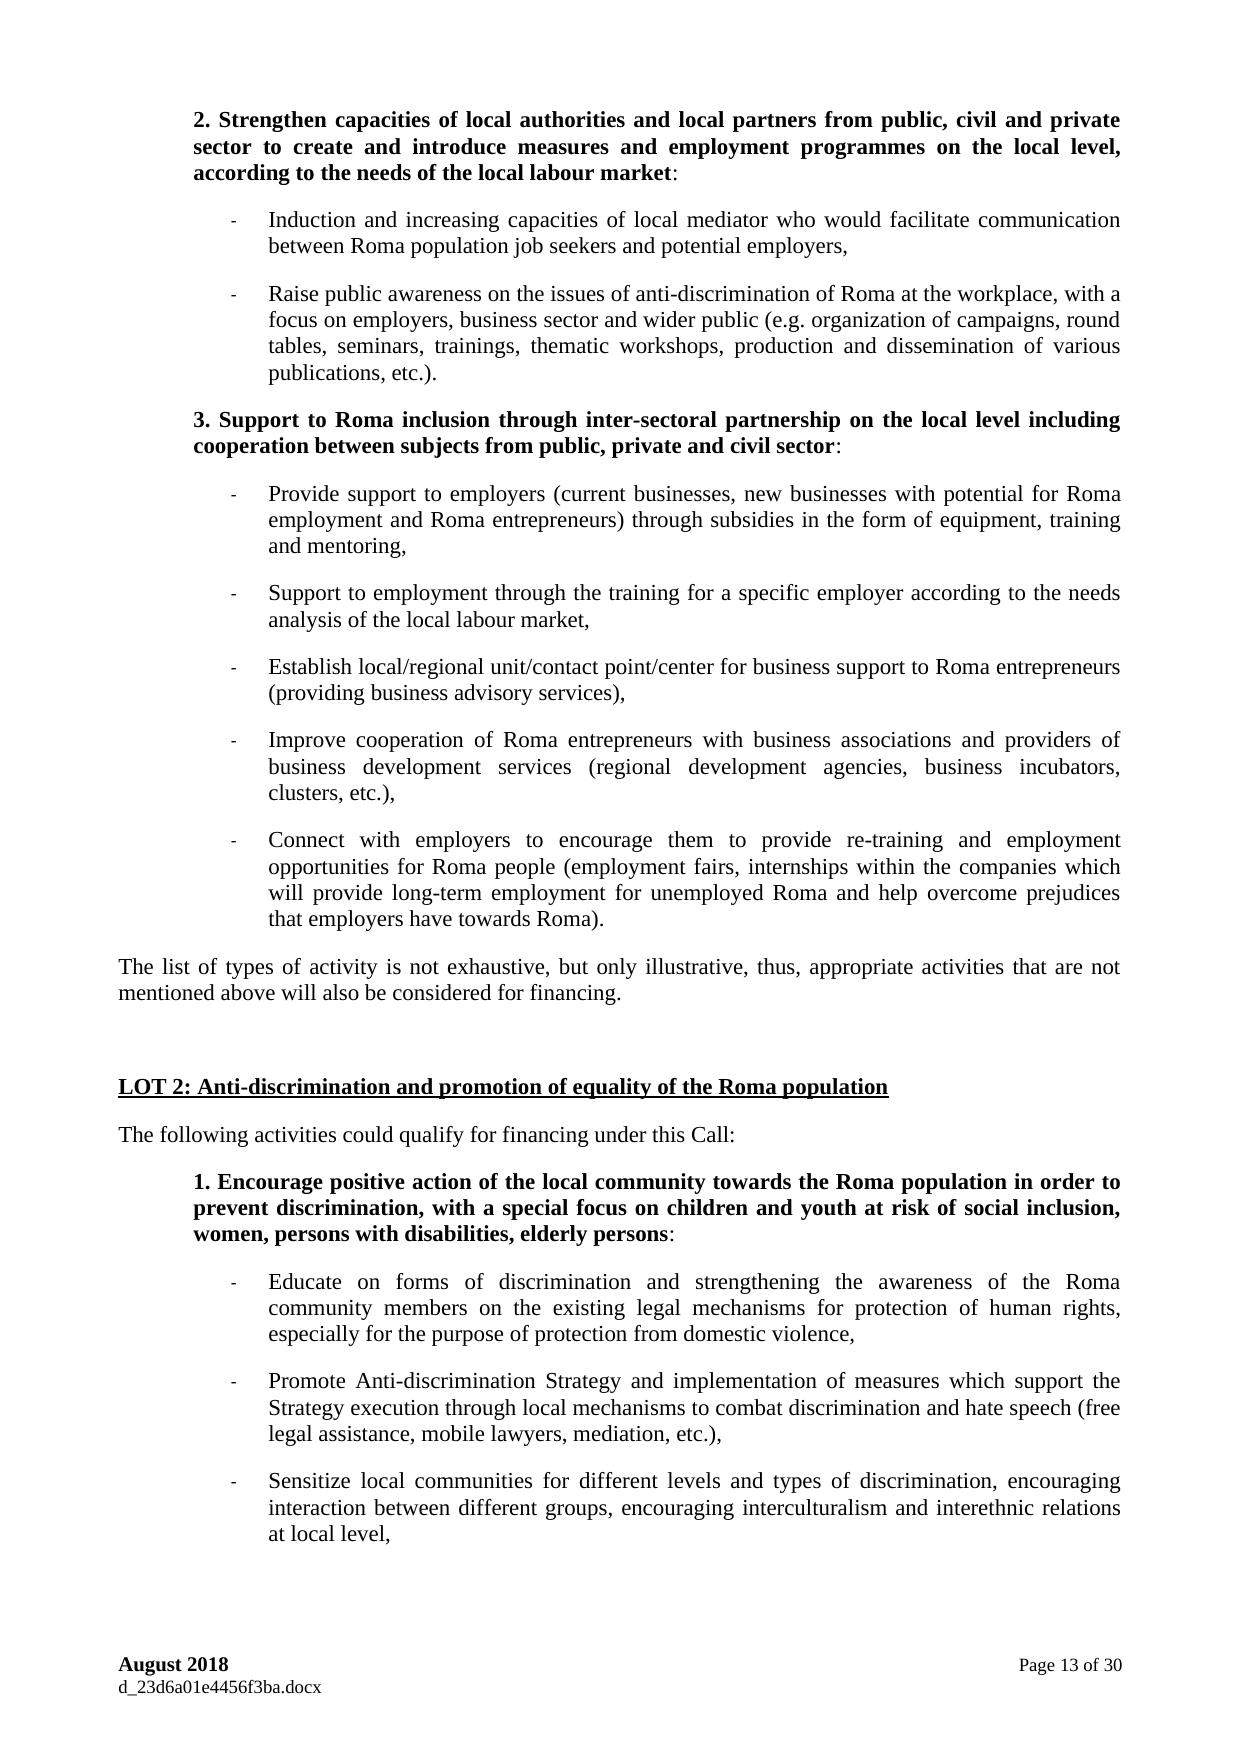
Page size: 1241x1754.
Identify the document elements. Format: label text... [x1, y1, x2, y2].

list Promote Anti-discrimination Strategy and implementation of measures which support the Strategy execution through local mechanisms to combat discrimination and hate speech (free legal assistance, mobile lawyers, mediation, etc.), [231, 1368, 1122, 1447]
text LOT 2: Anti-discrimination and promotion of equality of the Roma population [118, 1073, 1122, 1100]
text 1. Encourage positive action of the local community towards the Roma population in order to prevent discrimination, with a special focus on children and youth at risk of social inclusion, women, persons with disabilities, elderly persons: [193, 1168, 1122, 1247]
text The following activities could qualify for financing under this Call: [118, 1121, 1122, 1147]
list Raise public awareness on the issues of anti-discrimination of Roma at the workplace, with a focus on employers, business sector and wider public (e.g. organization of campaigns, round tables, seminars, trainings, thematic workshops, production and dissemination of various publications, etc.). [231, 280, 1122, 385]
list Support to employment through the training for a specific employer according to the needs analysis of the local labour market, [231, 579, 1122, 632]
text The list of types of activity is not exhaustive, but only illustrative, thus, appropriate activities that are not mentioned above will also be considered for financing. [118, 953, 1122, 1005]
list Induction and increasing capacities of local mediator who would facilitate communication between Roma population job seekers and potential employers, [231, 206, 1122, 259]
list Improve cooperation of Roma entrepreneurs with business associations and providers of business development services (regional development agencies, business incubators, clusters, etc.), [231, 727, 1122, 806]
text 3. Support to Roma inclusion through inter-sectoral partnership on the local level including cooperation between subjects from public, private and civil sector: [193, 406, 1122, 459]
list Sensitize local communities for different levels and types of discrimination, encouraging interaction between different groups, encouraging interculturalism and interethnic relations at local level, [231, 1467, 1122, 1547]
list Educate on forms of discrimination and strengthening the awareness of the Roma community members on the existing legal mechanisms for protection of human rights, especially for the purpose of protection from domestic violence, [231, 1268, 1122, 1347]
text 2. Strengthen capacities of local authorities and local partners from public, civil and private sector to create and introduce measures and employment programmes on the local level, according to the needs of the local labour market: [193, 106, 1122, 185]
list Establish local/regional unit/contact point/center for business support to Roma entrepreneurs (providing business advisory services), [231, 653, 1122, 706]
list Provide support to employers (current businesses, new businesses with potential for Roma employment and Roma entrepreneurs) through subsidies in the form of equipment, training and mentoring, [231, 479, 1122, 559]
list Connect with employers to encourage them to provide re-training and employment opportunities for Roma people (employment fairs, internships within the companies which will provide long-term employment for unemployed Roma and help overcome prejudices that employers have towards Roma). [231, 826, 1122, 932]
